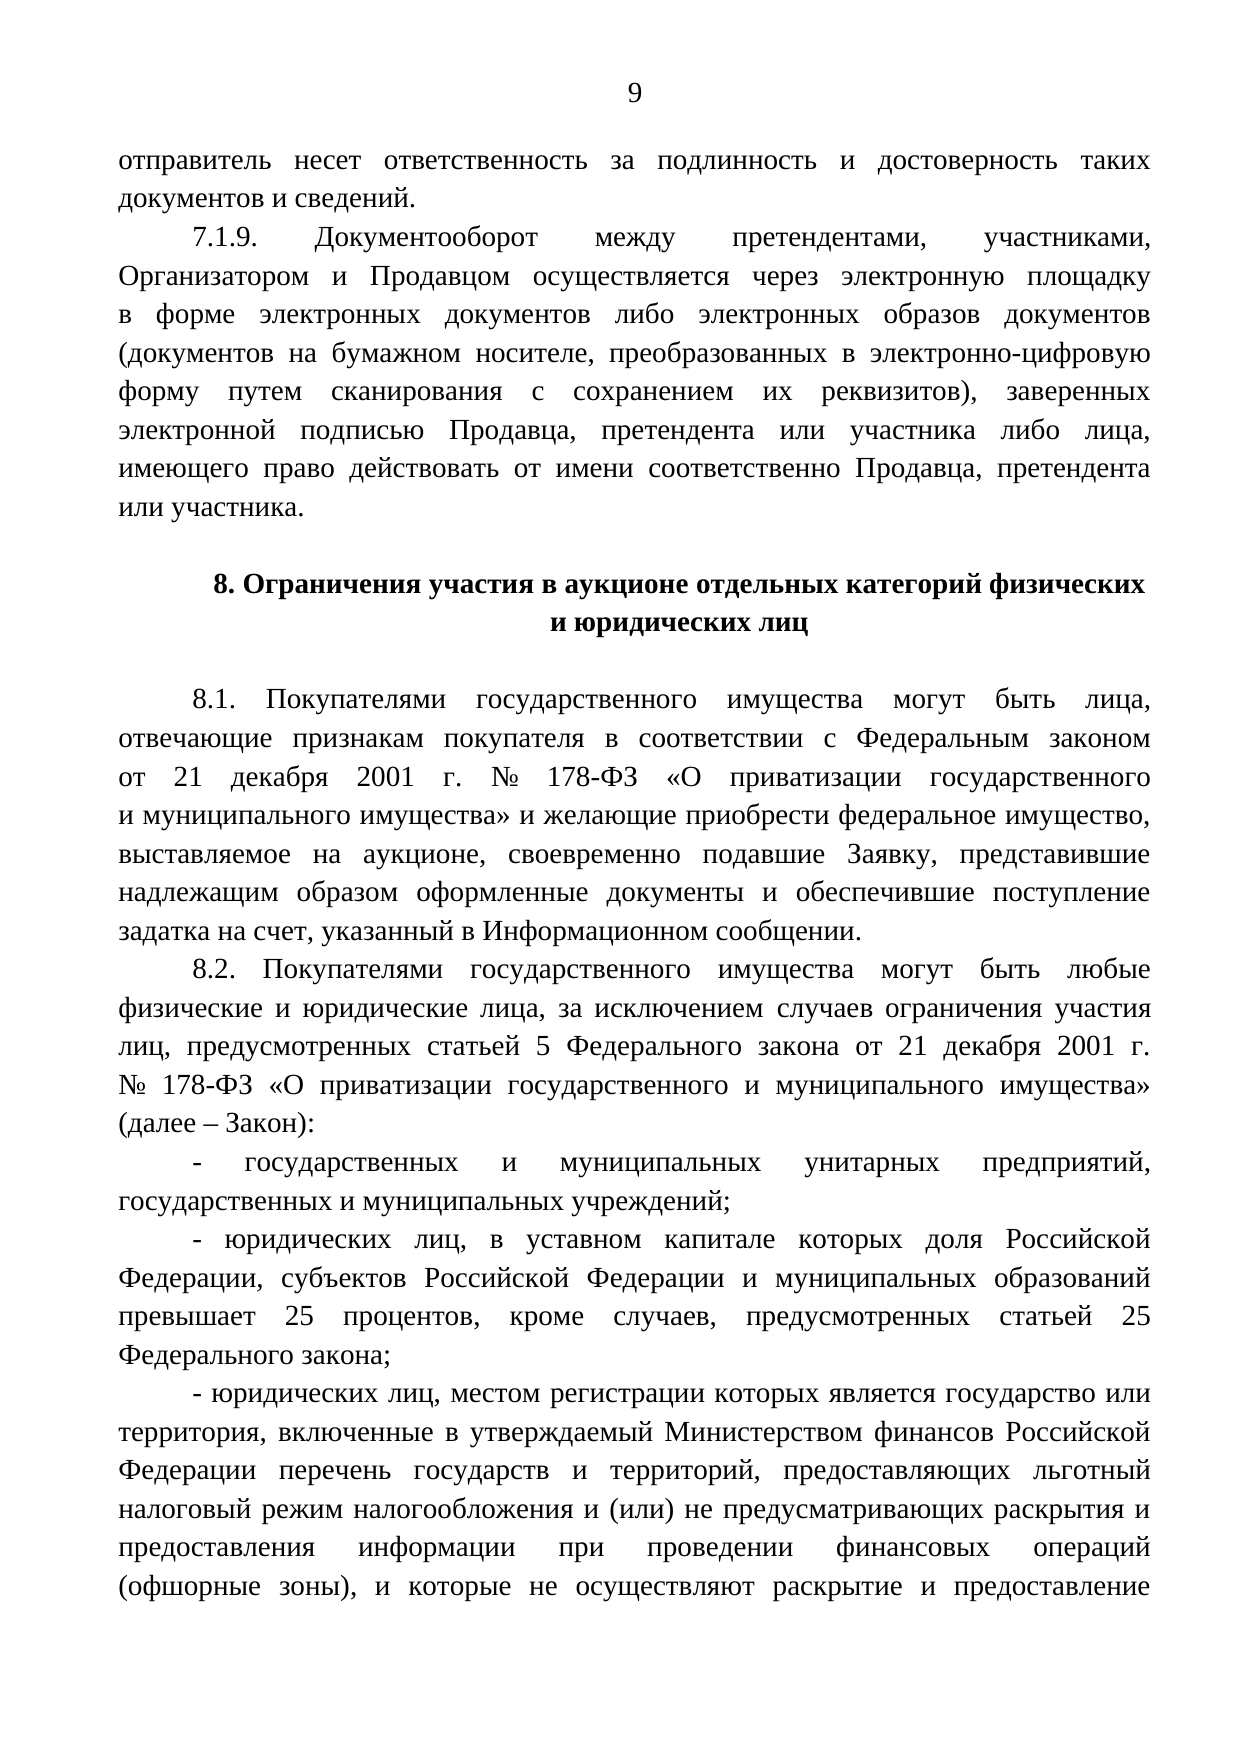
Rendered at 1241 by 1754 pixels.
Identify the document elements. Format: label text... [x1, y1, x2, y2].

text 8.2. Покупателями государственного имущества могут быть любые физические и юридические лица, за исключением случаев ограничения участия лиц, предусмотренных статьей 5 Федерального закона от 21 декабря 2001 г. № 178-ФЗ «О приватизации государственного и муниципального имущества» (далее – Закон): [118, 951, 1152, 1139]
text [118, 1375, 1152, 1602]
text 8. Ограничения участия в аукционе отдельных категорий физических и юридических лиц [207, 566, 1152, 638]
text - юридических лиц, в уставном капитале которых доля Российской Федерации, субъектов Российской Федерации и муниципальных образований превышает 25 процентов, кроме случаев, предусмотренных статьей 25 Федерального закона; [118, 1221, 1152, 1370]
text - государственных и муниципальных унитарных предприятий, государственных и муниципальных учреждений; [118, 1144, 1152, 1216]
text 8.1. Покупателями государственного имущества могут быть лица, отвечающие признакам покупателя в соответствии с Федеральным законом от 21 декабря 2001 г. № 178-ФЗ «О приватизации государственного и муниципального имущества» и желающие приобрести федеральное имущество, выставляемое на аукционе, своевременно подавшие Заявку, представившие надлежащим образом оформленные документы и обеспечившие поступление задатка на счет, указанный в Информационном сообщении. [118, 682, 1152, 946]
text 7.1.9. Документооборот между претендентами, участниками, Организатором и Продавцом осуществляется через электронную площадку в форме электронных документов либо электронных образов документов (документов на бумажном носителе, преобразованных в электронно-цифровую форму путем сканирования с сохранением их реквизитов), заверенных электронной подписью Продавца, претендента или участника либо лица, имеющего право действовать от имени соответственно Продавца, претендента или участника. [118, 219, 1152, 522]
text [118, 142, 1152, 214]
